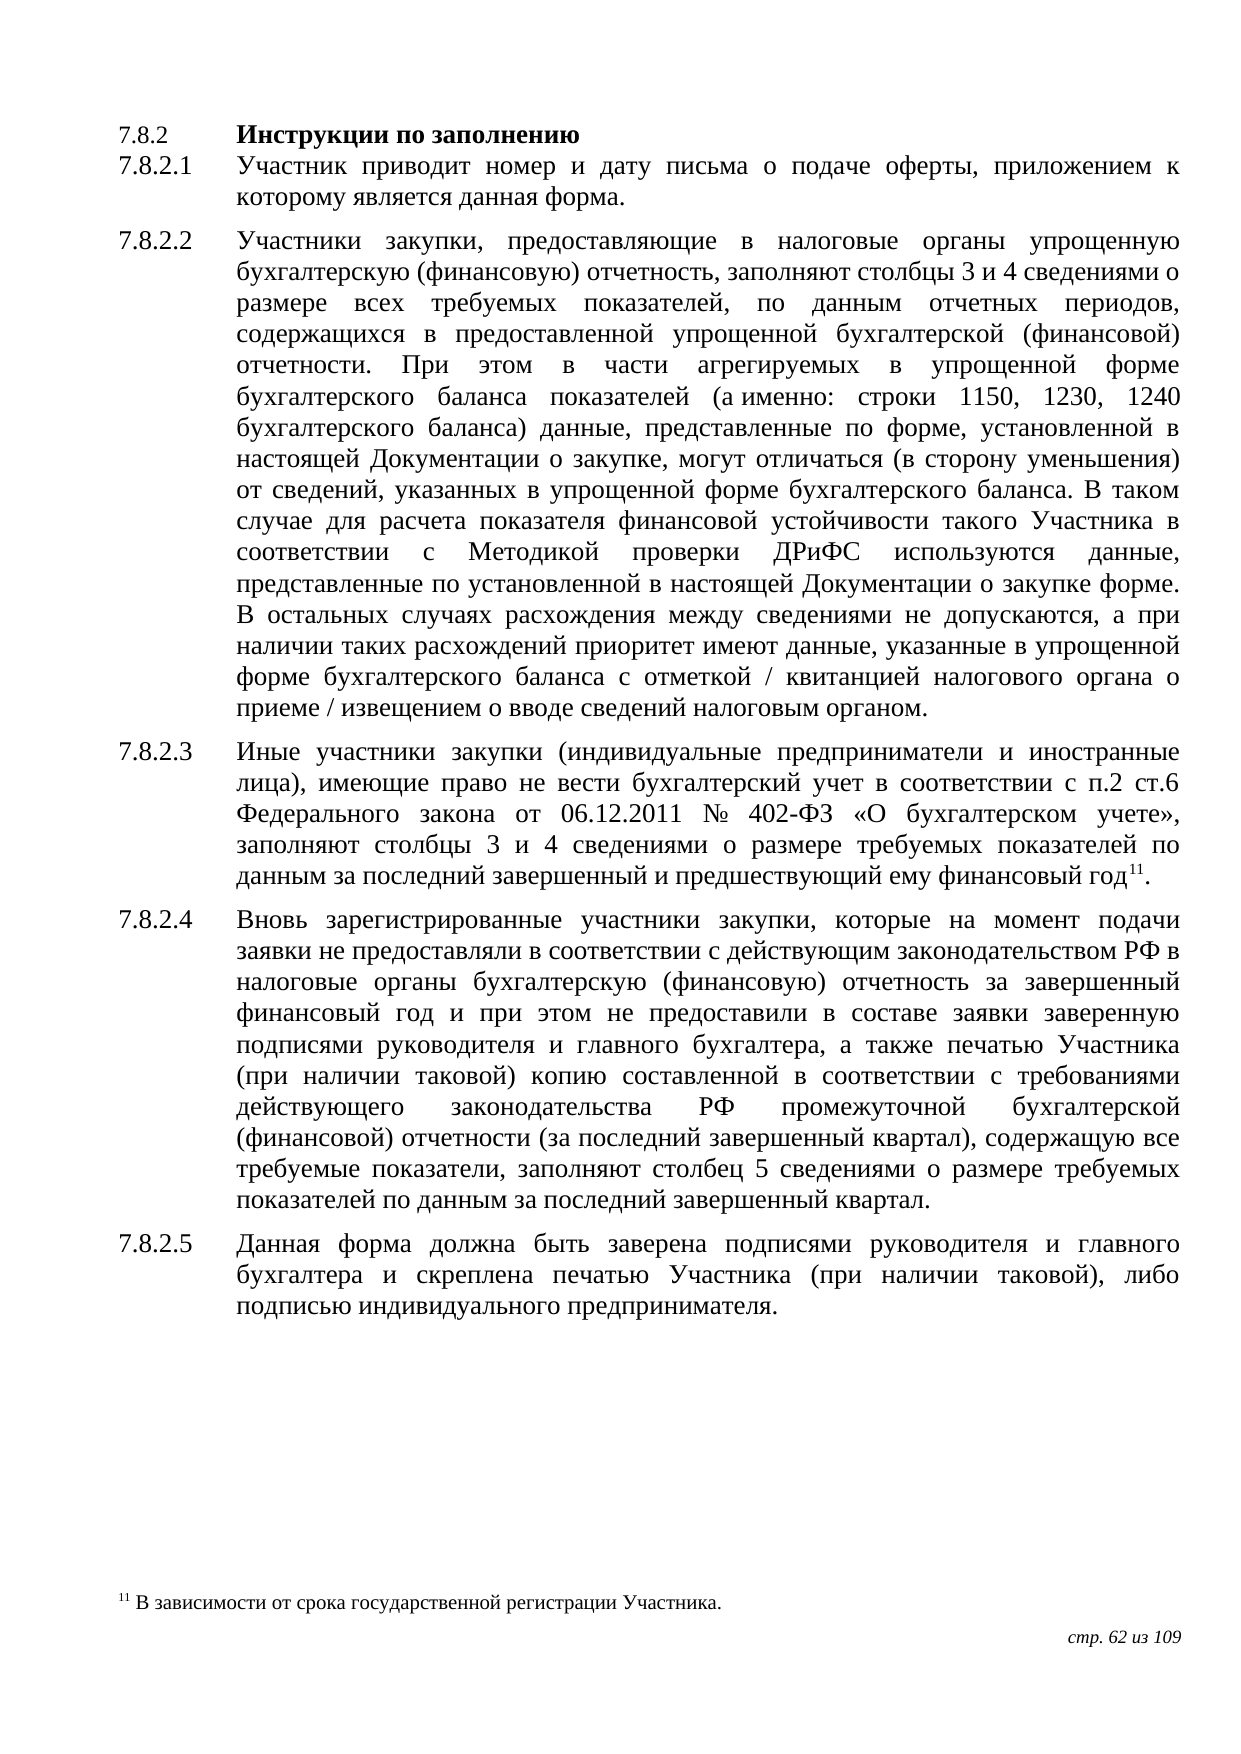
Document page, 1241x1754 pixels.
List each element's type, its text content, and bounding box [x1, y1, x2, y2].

text Участники закупки, предоставляющие в налоговые органы упрощенную бухгалтерскую (финансовую) отчетность, заполняют столбцы 3 и 4 сведениями о размере всех требуемых показателей, по данным отчетных периодов, содержащихся в предоставленной упрощенной бухгалтерской (финансовой) отчетности. При этом в части агрегируемых в упрощенной форме бухгалтерского баланса показателей (а именно: строки 1150, 1230, 1240 бухгалтерского баланса) данные, представленные по форме, установленной в настоящей Документации о закупке, могут отличаться (в сторону уменьшения) от сведений, указанных в упрощенной форме бухгалтерского баланса. В таком случае для расчета показателя финансовой устойчивости такого Участника в соответствии с Методикой проверки ДРиФС используются данные, представленные по установленной в настоящей Документации о закупке форме. В остальных случаях расхождения между сведениями не допускаются, а при наличии таких расхождений приоритет имеют данные, указанные в упрощенной форме бухгалтерского баланса с отметкой / квитанцией налогового органа о приеме / извещением о вводе сведений налоговым органом. [118, 224, 1181, 722]
text Инструкции по заполнению [118, 118, 1181, 149]
text Данная форма должна быть заверена подписями руководителя и главного бухгалтера и скреплена печатью Участника (при наличии таковой), либо подписью индивидуального предпринимателя. [118, 1227, 1181, 1321]
text Участник приводит номер и дату письма о подаче оферты, приложением к которому является данная форма. [118, 149, 1181, 212]
text Иные участники закупки (индивидуальные предприниматели и иностранные лица), имеющие право не вести бухгалтерский учет в соответствии с п.2 ст.6 Федерального закона от 06.12.2011 № 402-ФЗ «О бухгалтерском учете», заполняют столбцы 3 и 4 сведениями о размере требуемых показателей по данным за последний завершенный и предшествующий ему финансовый год. [118, 735, 1181, 891]
text Вновь зарегистрированные участники закупки, которые на момент подачи заявки не предоставляли в соответствии с действующим законодательством РФ в налоговые органы бухгалтерскую (финансовую) отчетность за завершенный финансовый год и при этом не предоставили в составе заявки заверенную подписями руководителя и главного бухгалтера, а также печатью Участника (при наличии таковой) копию составленной в соответствии с требованиями действующего законодательства РФ промежуточной бухгалтерской (финансовой) отчетности (за последний завершенный квартал), содержащую все требуемые показатели, заполняют столбец 5 сведениями о размере требуемых показателей по данным за последний завершенный квартал. [118, 903, 1181, 1214]
